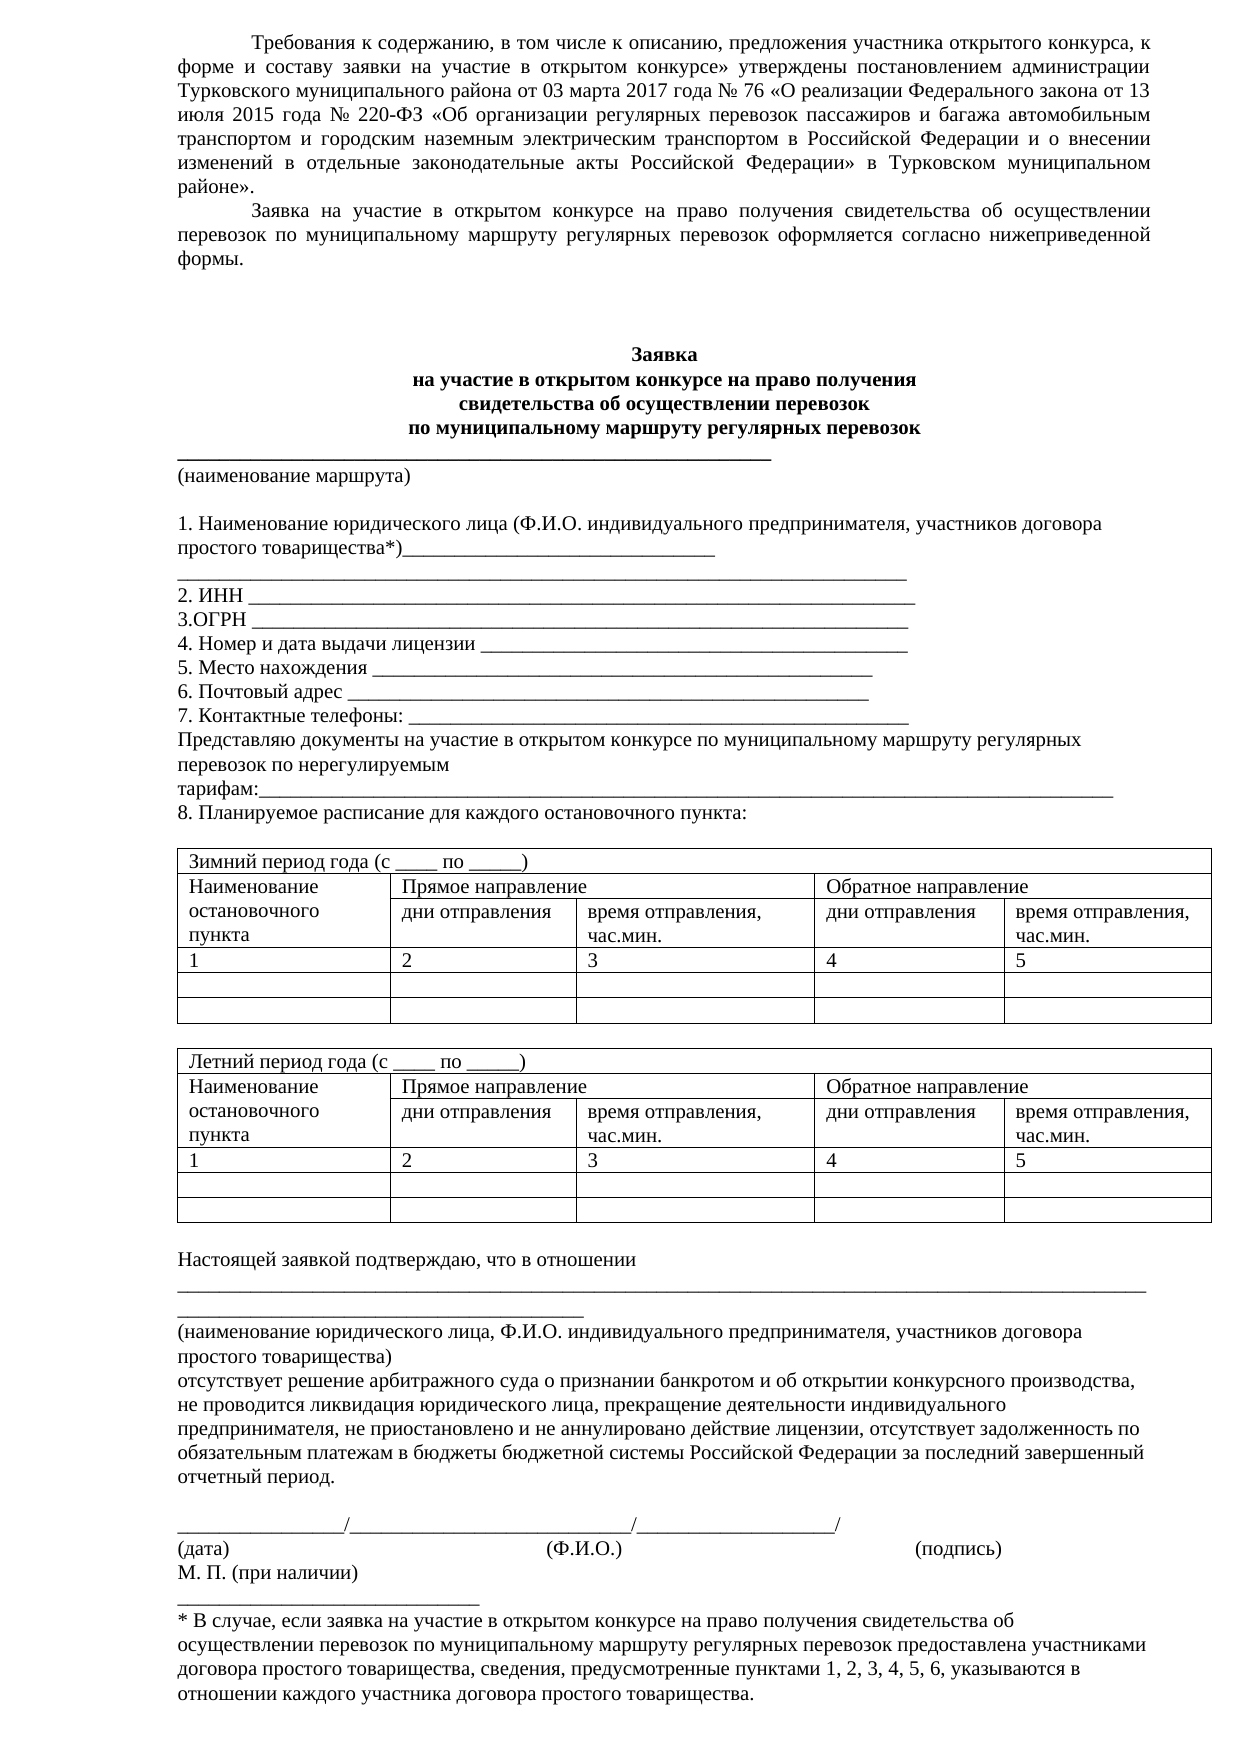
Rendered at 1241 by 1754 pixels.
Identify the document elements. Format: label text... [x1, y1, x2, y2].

table_cell [391, 973, 576, 997]
text М. П. (при наличии) [177, 1560, 1152, 1584]
text по муниципальному маршруту регулярных перевозок [177, 414, 1152, 439]
text 7. Контактные телефоны: ________________________________________________ [177, 703, 1152, 727]
table_cell Обратное направление [815, 874, 1211, 898]
table_header Зимний период года (с ____ по _____) [178, 849, 1211, 873]
table_cell [391, 998, 576, 1022]
table_cell время отправления, час.мин. [577, 899, 814, 947]
text 4. Номер и дата выдачи лицензии _________________________________________ [177, 631, 1152, 655]
text Настоящей заявкой подтверждаю, что в отношении ____________________________________________________________________________________________________________________________________ [177, 1247, 1152, 1319]
text ______________________________________________________________________ [177, 559, 1152, 583]
table_cell 5 [1005, 948, 1211, 972]
table_cell дни отправления [815, 899, 1004, 947]
text Заявка на участие в открытом конкурсе на право получения свидетельства об осуществлении перевозок по муниципальному маршруту регулярных перевозок оформляется согласно нижеприведенной формы. [177, 198, 1152, 270]
table_cell [178, 973, 390, 997]
text (дата) (Ф.И.О.) (подпись) [177, 1536, 1152, 1560]
table_cell [1005, 1173, 1211, 1197]
table_cell Обратное направление [815, 1074, 1211, 1098]
table_cell 2 [391, 1148, 576, 1172]
table_cell время отправления, час.мин. [577, 1099, 814, 1147]
table_cell [1005, 998, 1211, 1022]
table_cell Прямое направление [391, 1074, 814, 1098]
text 5. Место нахождения ________________________________________________ [177, 655, 1152, 679]
table_cell [178, 1173, 390, 1197]
text (наименование юридического лица, Ф.И.О. индивидуального предпринимателя, участников договора простого товарищества) [177, 1319, 1152, 1368]
table_cell 5 [1005, 1148, 1211, 1172]
text 8. Планируемое расписание для каждого остановочного пункта: [177, 799, 1152, 824]
table_cell 2 [391, 948, 576, 972]
table_cell 4 [815, 948, 1004, 972]
table_cell дни отправления [391, 899, 576, 947]
table_cell Наименование остановочного пункта [178, 1074, 390, 1147]
table_cell [815, 973, 1004, 997]
table_cell 3 [577, 1148, 814, 1172]
table_cell [577, 973, 814, 997]
text 2. ИНН ________________________________________________________________ [177, 583, 1152, 607]
text Требования к содержанию, в том числе к описанию, предложения участника открытого конкурса, к форме и составу заявки на участие в открытом конкурсе» утверждены постановлением администрации Турковского муниципального района от 03 марта 2017 года № 76 «О реализации Федерального закона от 13 июля 2015 года № 220-ФЗ «Об организации регулярных перевозок пассажиров и багажа автомобильным транспортом и городским наземным электрическим транспортом в Российской Федерации и о внесении изменений в отдельные законодательные акты Российской Федерации» в Турковском муниципальном районе». [177, 29, 1152, 198]
table_cell 3 [577, 948, 814, 972]
text 3.ОГРН _______________________________________________________________ [177, 607, 1152, 631]
text * В случае, если заявка на участие в открытом конкурсе на право получения свидетельства об осуществлении перевозок по муниципальному маршруту регулярных перевозок предоставлена участниками договора простого товарищества, сведения, предусмотренные пунктами 1, 2, 3, 4, 5, 6, указываются в отношении каждого участника договора простого товарищества. [177, 1608, 1152, 1704]
table_cell [577, 998, 814, 1022]
text ________________/___________________________/___________________/ [177, 1512, 1152, 1536]
table_cell Прямое направление [391, 874, 814, 898]
table_cell Наименование остановочного пункта [178, 874, 390, 947]
table_cell [815, 1198, 1004, 1222]
text (наименование маршрута) [177, 463, 1152, 487]
table_cell 4 [815, 1148, 1004, 1172]
table_cell [178, 998, 390, 1022]
table_cell [1005, 973, 1211, 997]
table_cell [577, 1173, 814, 1197]
text свидетельства об осуществлении перевозок [177, 391, 1152, 414]
table_cell время отправления, час.мин. [1005, 1099, 1211, 1147]
table_cell время отправления, час.мин. [1005, 899, 1211, 947]
table_cell 1 [178, 1148, 390, 1172]
table_cell [178, 1198, 390, 1222]
text на участие в открытом конкурсе на право получения [177, 366, 1152, 391]
table_cell [577, 1198, 814, 1222]
table_cell дни отправления [815, 1099, 1004, 1147]
table_cell [391, 1198, 576, 1222]
table_cell 1 [178, 948, 390, 972]
table_cell дни отправления [391, 1099, 576, 1147]
table_cell [815, 998, 1004, 1022]
table_cell [1005, 1198, 1211, 1222]
text _____________________________ [177, 1584, 1152, 1608]
text Заявка [177, 342, 1152, 366]
text отсутствует решение арбитражного суда о признании банкротом и об открытии конкурсного производства, не проводится ликвидация юридического лица, прекращение деятельности индивидуального предпринимателя, не приостановлено и не аннулировано действие лицензии, отсутствует задолженность по обязательным платежам в бюджеты бюджетной системы Российской Федерации за последний завершенный отчетный период. [177, 1368, 1152, 1488]
table_cell [391, 1173, 576, 1197]
text 6. Почтовый адрес __________________________________________________ [177, 679, 1152, 703]
text _________________________________________________________ [177, 439, 1152, 463]
table_cell [815, 1173, 1004, 1197]
table_header Летний период года (с ____ по _____) [178, 1049, 1211, 1073]
text 1. Наименование юридического лица (Ф.И.О. индивидуального предпринимателя, участников договора простого товарищества*)______________________________ [177, 511, 1152, 559]
text Представляю документы на участие в открытом конкурсе по муниципальному маршруту регулярных перевозок по нерегулируемым тарифам:__________________________________________________________________________________ [177, 727, 1152, 799]
